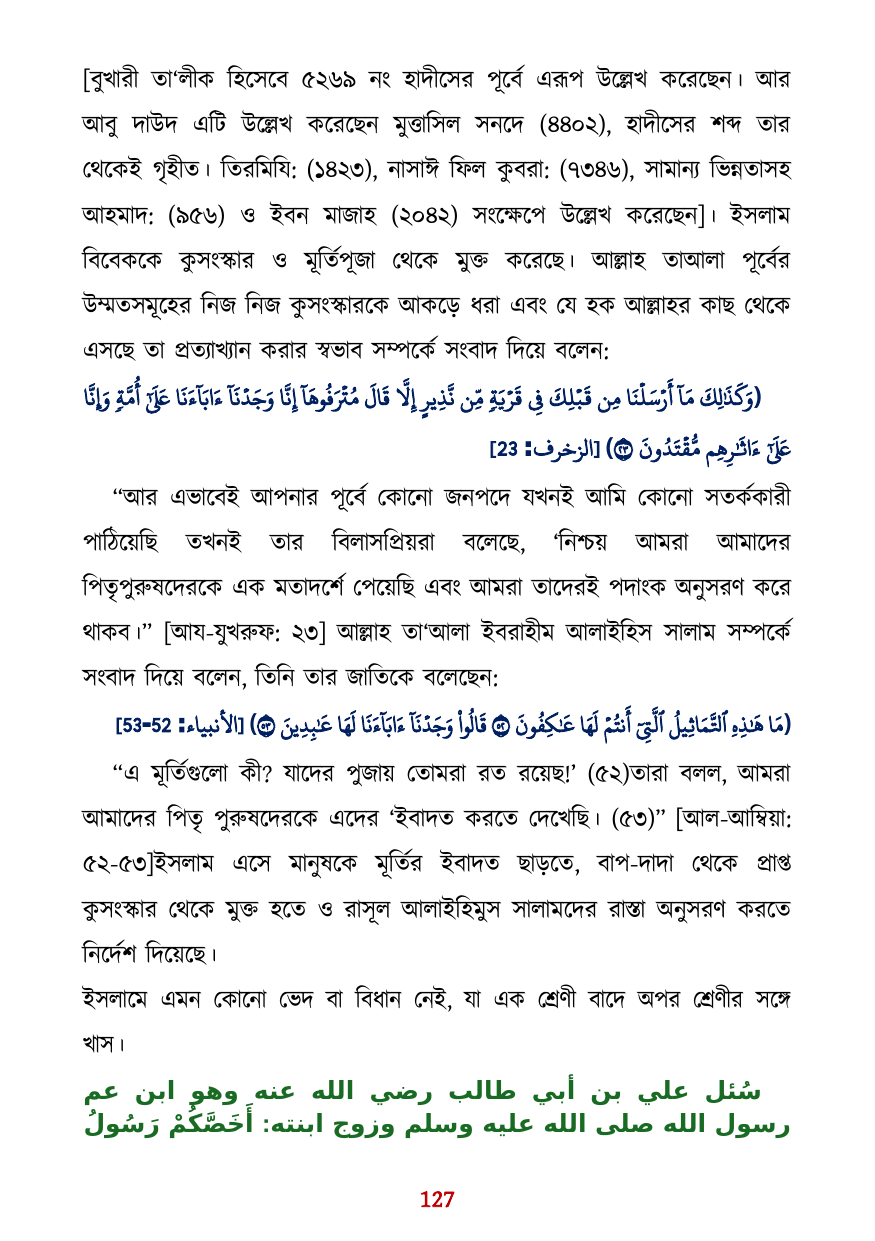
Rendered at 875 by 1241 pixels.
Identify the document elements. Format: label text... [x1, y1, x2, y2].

text ﴿مَا هَٰذِهِ ٱلتَّمَاثِيلُ ٱلَّتِيٓ أَنتُمۡ لَهَا عَٰكِفُونَ ٥٢ قَالُواْ وَجَدۡنَآ ءَابَآءَنَا لَهَا عَٰبِدِينَ ٥٣﴾ [الأنبياء: 52-53] [83, 703, 791, 747]
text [83, 1076, 791, 1138]
text ইসলামে এমন কোনো ভেদ বা বিধান নেই, যা এক শ্রেণী বাদে অপর শ্রেণীর সঙ্গে খাস। [83, 979, 791, 1064]
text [83, 59, 791, 370]
text ﴿وَكَذَٰلِكَ مَآ أَرۡسَلۡنَا مِن قَبۡلِكَ فِي قَرۡيَةٖ مِّن نَّذِيرٍ إِلَّا قَالَ مُتۡرَفُوهَآ إِنَّا وَجَدۡنَآ ءَابَآءَنَا عَلَىٰٓ أُمَّةٖ وَإِنَّا عَلَىٰٓ ءَاثَٰرِهِم مُّقۡتَدُونَ ٢٣﴾ [الزخرف: 23] [83, 376, 791, 470]
text “এ মূর্তিগুলো কী? যাদের পুজায় তোমরা রত রয়েছ!’ (৫২)তারা বলল, আমরা আমাদের পিতৃ পুরুষদেরকে এদের ‘ইবাদত করতে দেখেছি। (৫৩)” [আল-আম্বিয়া: ৫২-৫৩]ইসলাম এসে মানুষকে মূর্তির ইবাদত ছাড়তে, বাপ-দাদা থেকে প্রাপ্ত কুসংস্কার থেকে মুক্ত হতে ও রাসূল আলাইহিমুস সালামদের রাস্তা অনুসরণ করতে নির্দেশ দিয়েছে। [83, 753, 791, 973]
text “আর এভাবেই আপনার পূর্বে কোনো জনপদে যখনই আমি কোনো সতর্ককারী পাঠিয়েছি তখনই তার বিলাসপ্রিয়রা বলেছে, ‘নিশ্চয় আমরা আমাদের পিতৃপুরুষদেরকে এক মতাদর্শে পেয়েছি এবং আমরা তাদেরই পদাংক অনুসরণ করে থাকব।” [আয-যুখরুফ: ২৩] আল্লাহ তা‘আলা ইবরাহীম আলাইহিস সালাম সম্পর্কে সংবাদ দিয়ে বলেন, তিনি তার জাতিকে বলেছেন: [83, 477, 791, 697]
